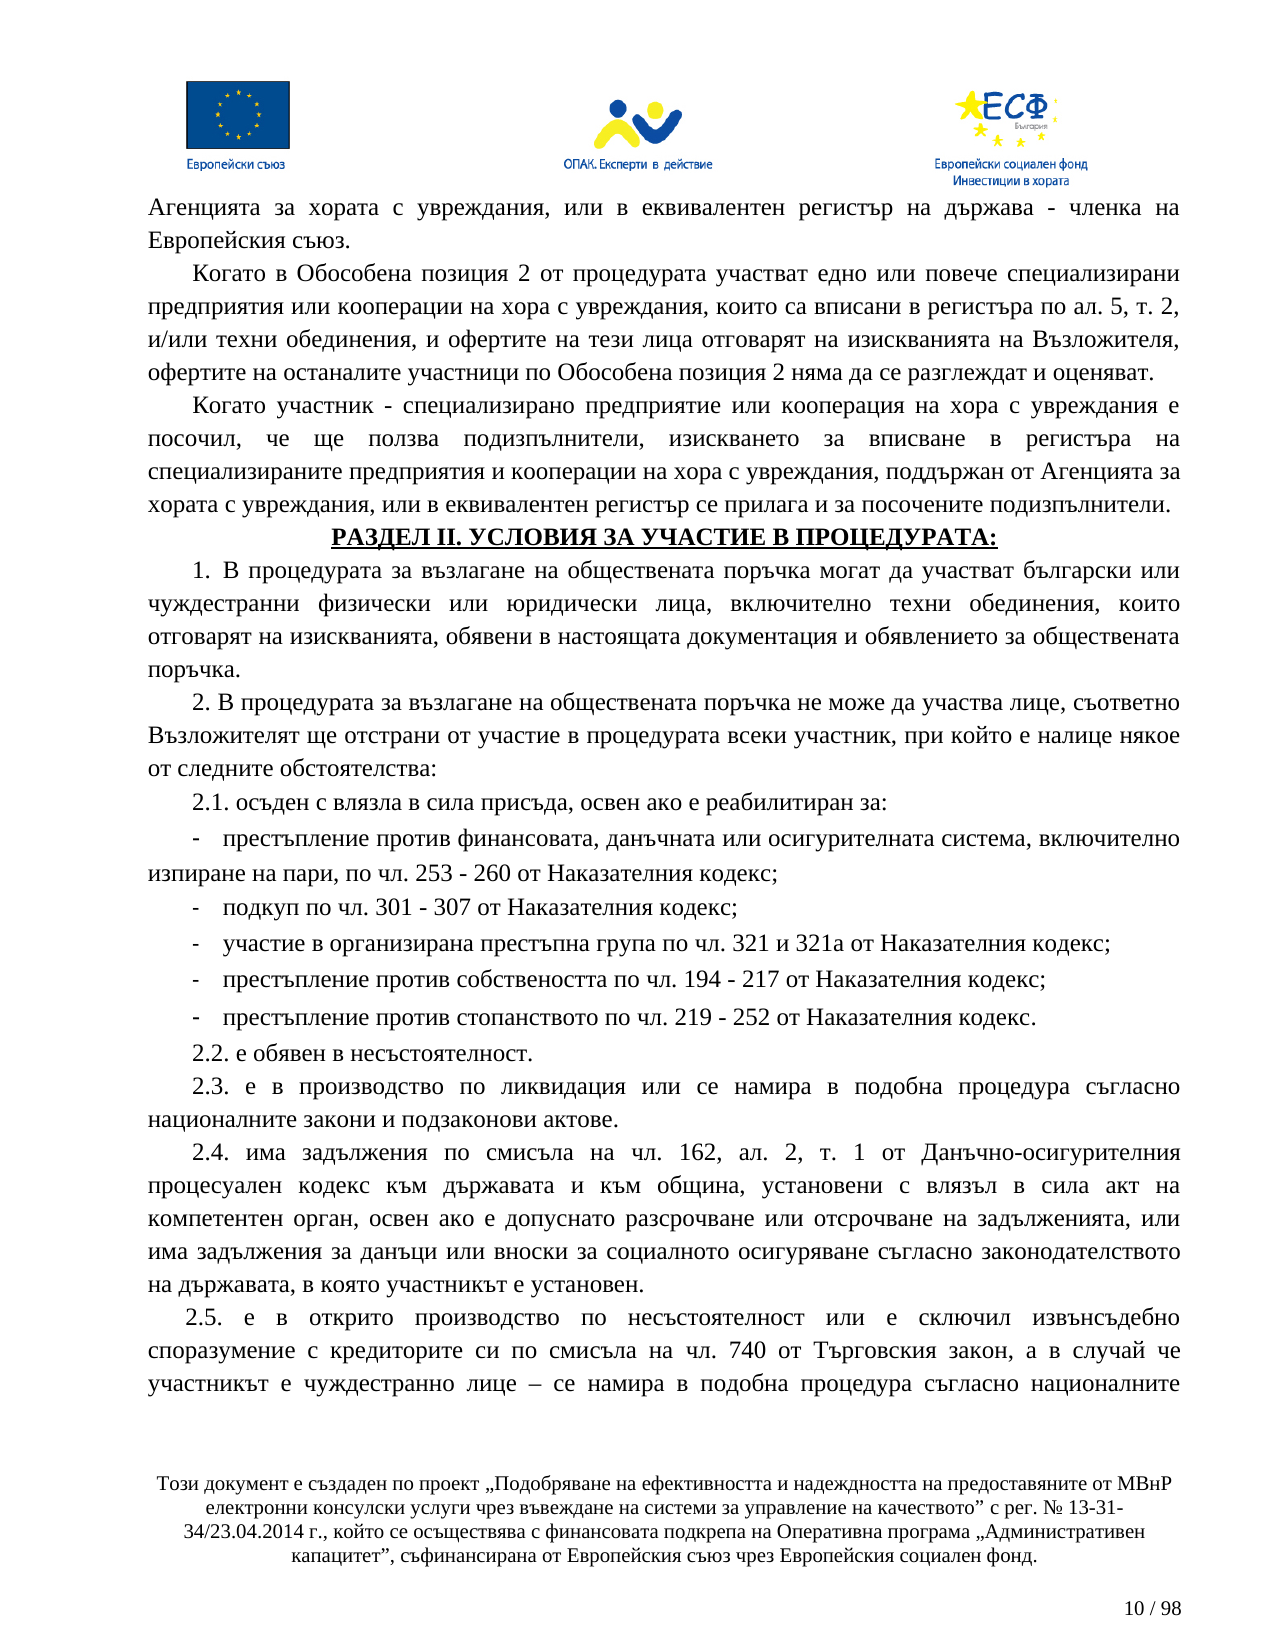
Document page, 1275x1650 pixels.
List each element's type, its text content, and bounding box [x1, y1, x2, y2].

list подкуп по чл. 301 - 307 от Наказателния кодекс; [148, 891, 1181, 922]
text РАЗДЕЛ II. УСЛОВИЯ ЗА УЧАСТИЕ В ПРОЦЕДУРАТА: [148, 522, 1181, 551]
text 2.2. е обявен в несъстоятелност. [148, 1038, 1181, 1067]
picture [147, 75, 1120, 193]
list престъпление против стопанството по чл. 219 - 252 от Наказателния кодекс. [148, 999, 1181, 1033]
text 2.1. осъден с влязла в сила присъда, освен ако е реабилитиран за: [148, 787, 1181, 815]
text 2. В процедурата за възлагане на обществената поръчка не може да участва лице, съответно Възложителят ще отстрани от участие в процедурата всеки участник, при който е налице някое от следните обстоятелства: [148, 687, 1181, 782]
list престъпление против собствеността по чл. 194 - 217 от Наказателния кодекс; [148, 963, 1181, 994]
text 2.4. има задължения по смисъла на чл. 162, ал. 2, т. 1 от Данъчно-осигурителния процесуален кодекс към държавата и към община, установени с влязъл в сила акт на компетентен орган, освен ако е допуснато разсрочване или отсрочване на задълженията, или има задължения за данъци или вноски за социалното осигуряване съгласно законодателството на държавата, в която участникът е установен. [148, 1137, 1181, 1298]
text Когато в Обособена позиция 2 от процедурата участват едно или повече специализирани предприятия или кооперации на хора с увреждания, които са вписани в регистъра по ал. 5, т. 2, и/или техни обединения, и офертите на тези лица отговарят на изискванията на Възложителя, офертите на останалите участници по Обособена позиция 2 няма да се разглеждат и оценяват. [148, 258, 1181, 386]
list В процедурата за възлагане на обществената поръчка могат да участват български или чуждестранни физически или юридически лица, включително техни обединения, които отговарят на изискванията, обявени в настоящата документация и обявлението за обществената поръчка. [148, 555, 1181, 683]
text Когато участник - специализирано предприятие или кооперация на хора с увреждания е посочил, че ще ползва подизпълнители, изискването за вписване в регистъра на специализираните предприятия и кооперации на хора с увреждания, поддържан от Агенцията за хората с увреждания, или в еквивалентен регистър се прилага и за посочените подизпълнители. [148, 390, 1181, 518]
text 2.3. е в производство по ликвидация или се намира в подобна процедура съгласно националните закони и подзаконови актове. [148, 1071, 1181, 1133]
list престъпление против финансовата, данъчната или осигурителната система, включително изпиране на пари, по чл. 253 - 260 от Наказателния кодекс; [148, 819, 1181, 887]
list участие в организирана престъпна група по чл. 321 и 321а от Наказателния кодекс; [148, 927, 1181, 958]
